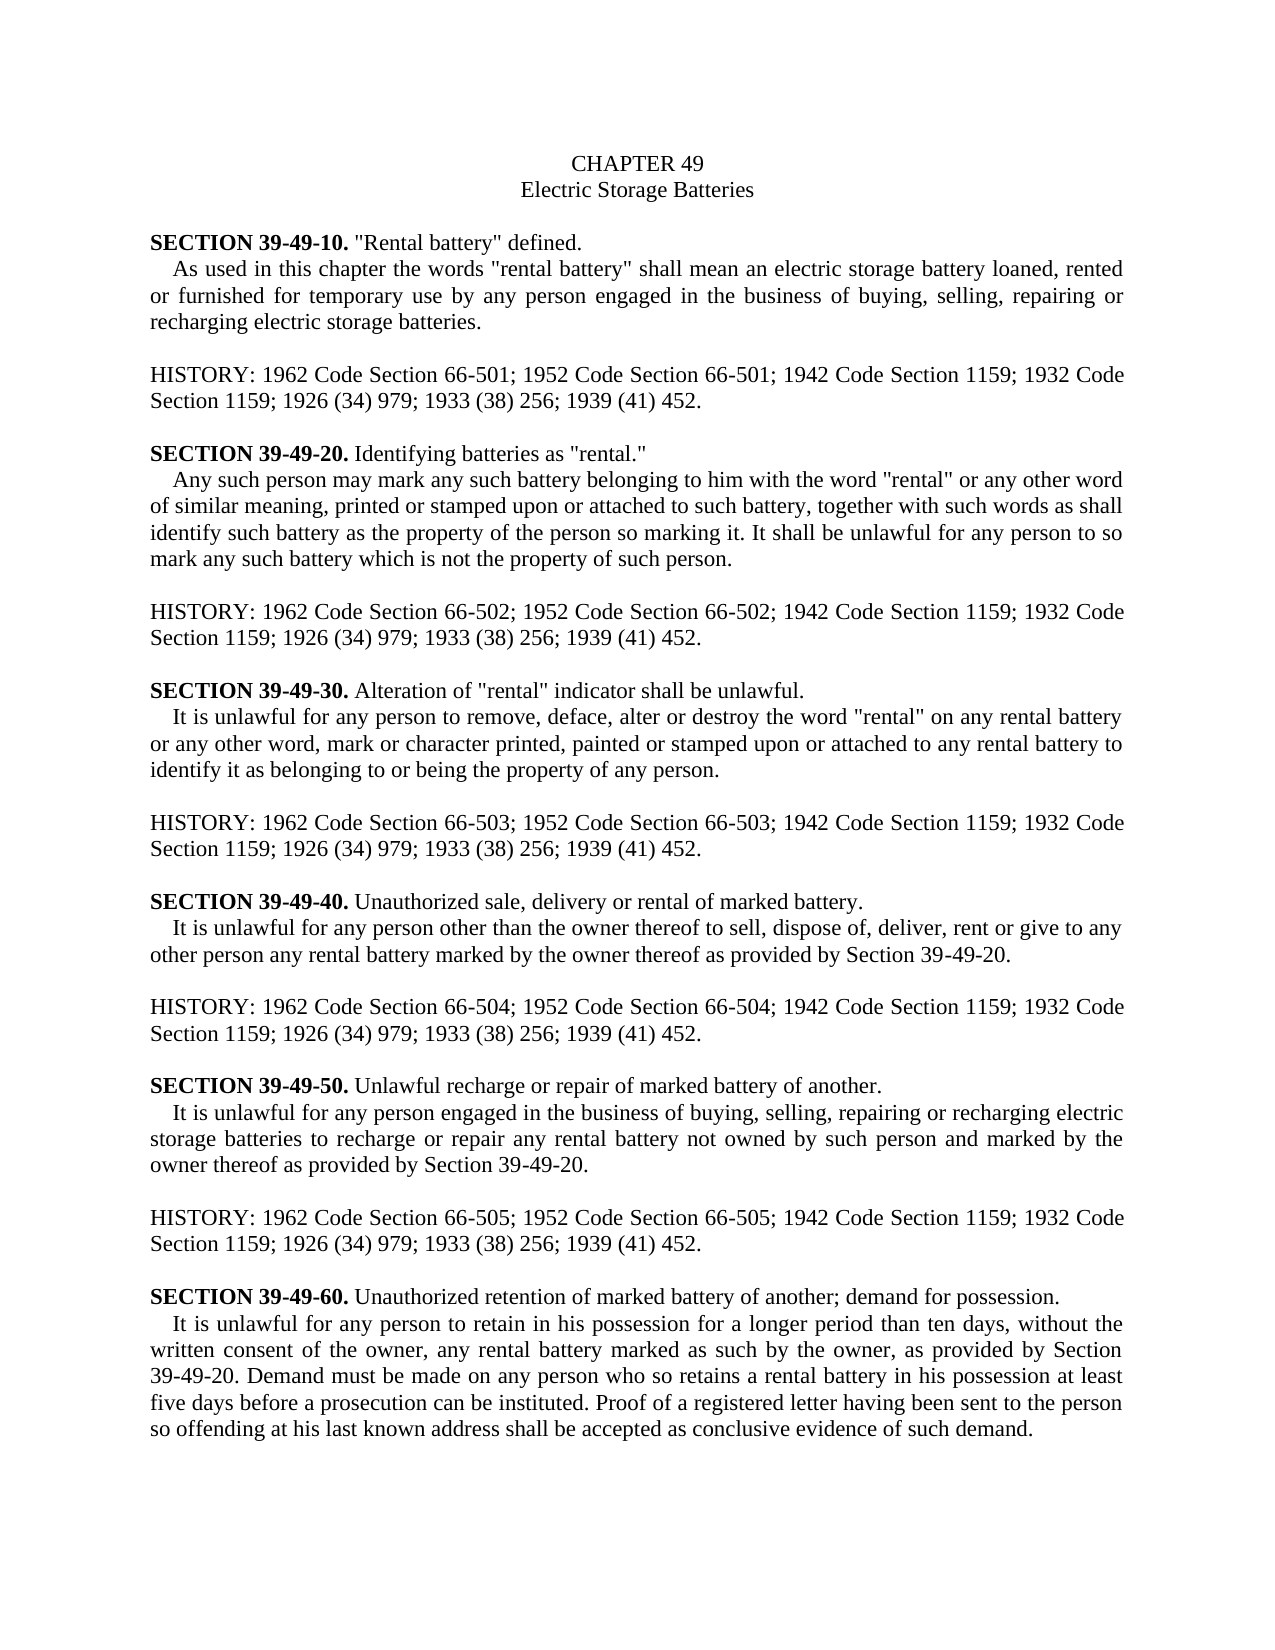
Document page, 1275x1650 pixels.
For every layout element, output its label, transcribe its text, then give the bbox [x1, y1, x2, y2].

text It is unlawful for any person to retain in his possession for a longer period than ten days, without the written consent of the owner, any rental battery marked as such by the owner, as provided by Section 39-49-20. Demand must be made on any person who so retains a rental battery in his possession at least five days before a prosecution can be instituted. Proof of a registered letter having been sent to the person so offending at his last known address shall be accepted as conclusive evidence of such demand. [150, 1309, 1125, 1441]
text HISTORY: 1962 Code Section 66-504; 1952 Code Section 66-504; 1942 Code Section 1159; 1932 Code Section 1159; 1926 (34) 979; 1933 (38) 256; 1939 (41) 452. [150, 993, 1125, 1046]
text SECTION 39-49-50. Unlawful recharge or repair of marked battery of another. [150, 1072, 1125, 1099]
text It is unlawful for any person other than the owner thereof to sell, dispose of, deliver, rent or give to any other person any rental battery marked by the owner thereof as provided by Section 39-49-20. [150, 914, 1125, 967]
text SECTION 39-49-30. Alteration of "rental" indicator shall be unlawful. [150, 677, 1125, 703]
text HISTORY: 1962 Code Section 66-502; 1952 Code Section 66-502; 1942 Code Section 1159; 1932 Code Section 1159; 1926 (34) 979; 1933 (38) 256; 1939 (41) 452. [150, 598, 1125, 651]
text SECTION 39-49-10. "Rental battery" defined. [150, 229, 1125, 255]
text SECTION 39-49-20. Identifying batteries as "rental." [150, 440, 1125, 466]
text It is unlawful for any person engaged in the business of buying, selling, repairing or recharging electric storage batteries to recharge or repair any rental battery not owned by such person and marked by the owner thereof as provided by Section 39-49-20. [150, 1099, 1125, 1178]
text Any such person may mark any such battery belonging to him with the word "rental" or any other word of similar meaning, printed or stamped upon or attached to such battery, together with such words as shall identify such battery as the property of the person so marking it. It shall be unlawful for any person to so mark any such battery which is not the property of such person. [150, 466, 1125, 572]
text HISTORY: 1962 Code Section 66-503; 1952 Code Section 66-503; 1942 Code Section 1159; 1932 Code Section 1159; 1926 (34) 979; 1933 (38) 256; 1939 (41) 452. [150, 809, 1125, 862]
text Electric Storage Batteries [150, 176, 1125, 203]
text It is unlawful for any person to remove, deface, alter or destroy the word "rental" on any rental battery or any other word, mark or character printed, painted or stamped upon or attached to any rental battery to identify it as belonging to or being the property of any person. [150, 703, 1125, 782]
text CHAPTER 49 [150, 150, 1125, 176]
text As used in this chapter the words "rental battery" shall mean an electric storage battery loaned, rented or furnished for temporary use by any person engaged in the business of buying, selling, repairing or recharging electric storage batteries. [150, 255, 1125, 334]
text SECTION 39-49-60. Unauthorized retention of marked battery of another; demand for possession. [150, 1283, 1125, 1309]
text HISTORY: 1962 Code Section 66-505; 1952 Code Section 66-505; 1942 Code Section 1159; 1932 Code Section 1159; 1926 (34) 979; 1933 (38) 256; 1939 (41) 452. [150, 1204, 1125, 1257]
text SECTION 39-49-40. Unauthorized sale, delivery or rental of marked battery. [150, 888, 1125, 914]
text HISTORY: 1962 Code Section 66-501; 1952 Code Section 66-501; 1942 Code Section 1159; 1932 Code Section 1159; 1926 (34) 979; 1933 (38) 256; 1939 (41) 452. [150, 361, 1125, 413]
